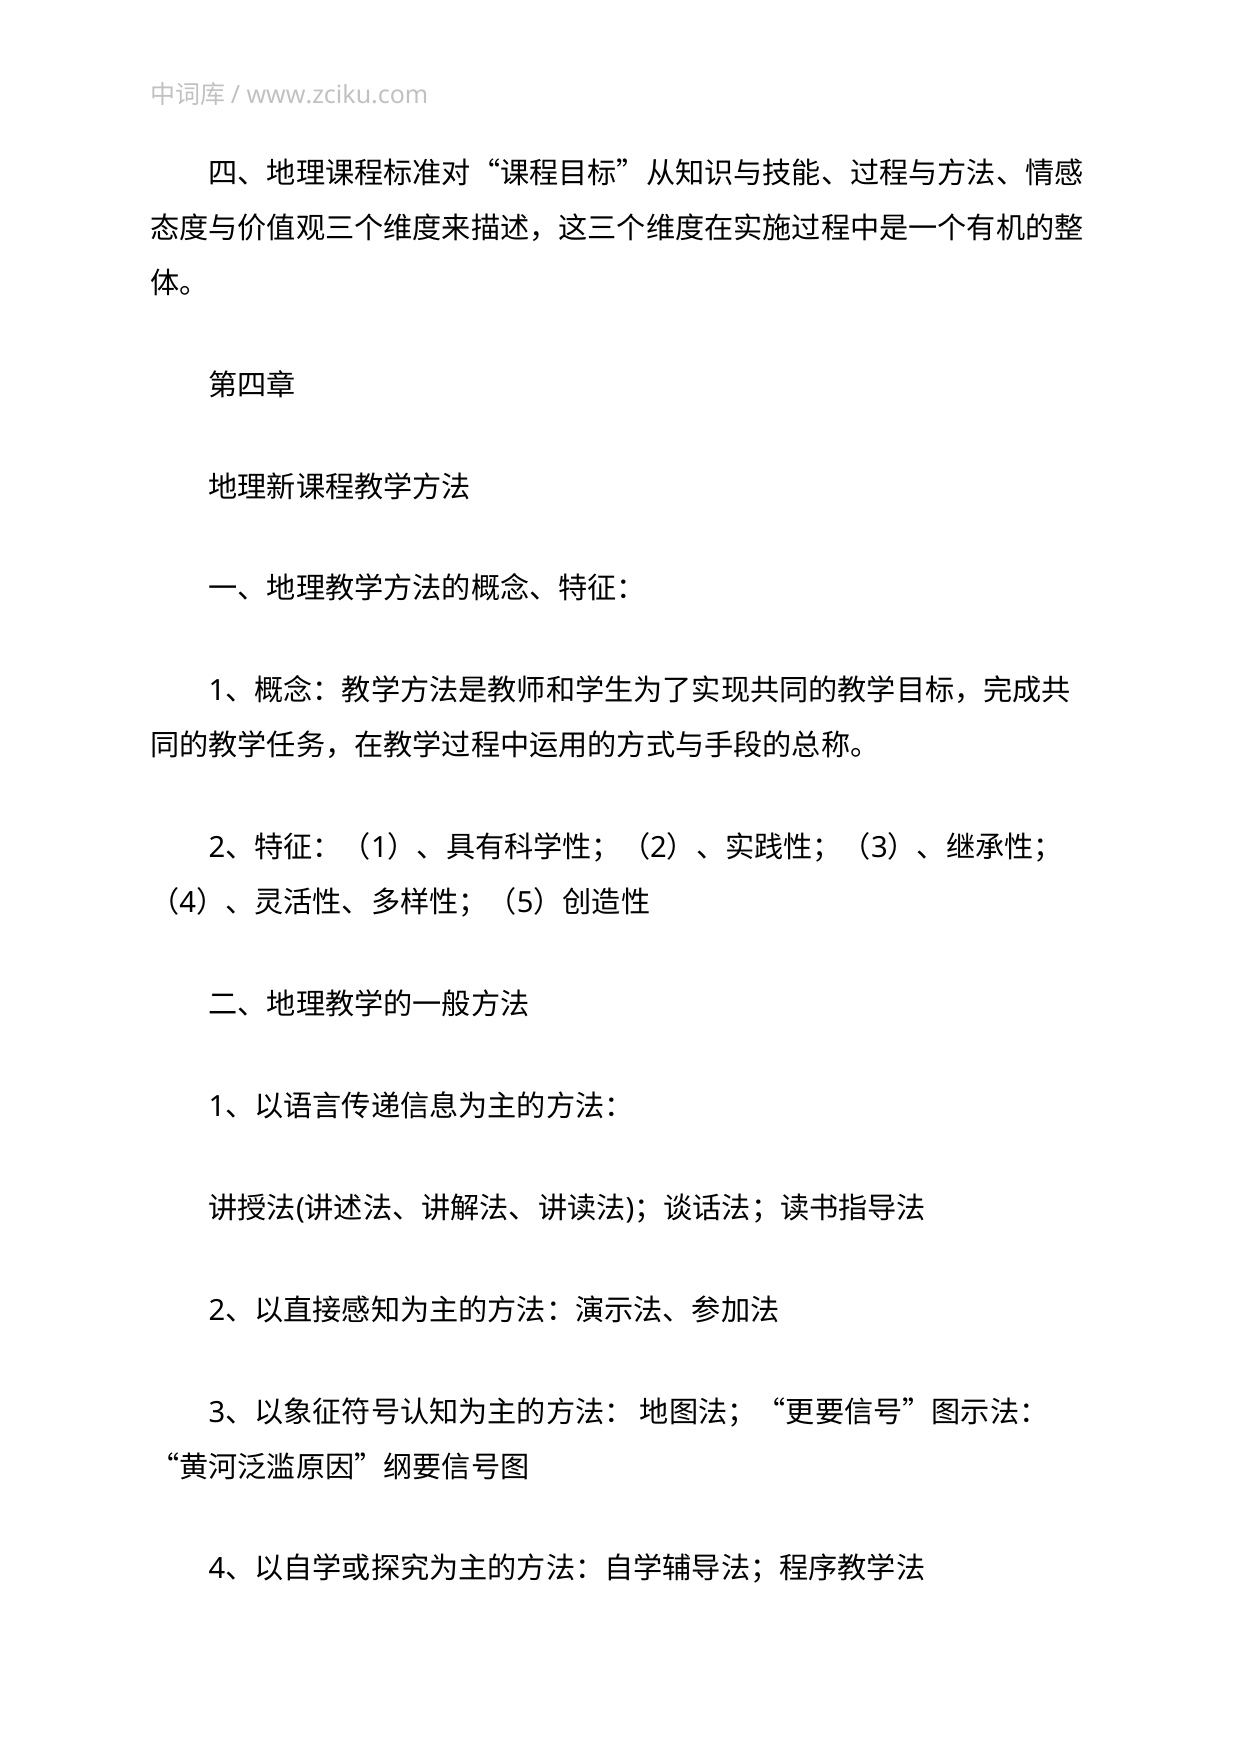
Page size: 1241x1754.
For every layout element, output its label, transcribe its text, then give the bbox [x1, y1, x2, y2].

text 第四章 [150, 362, 1090, 404]
text 地理新课程教学方法 [150, 463, 1090, 506]
text 3、以象征符号认知为主的方法： 地图法；“更要信号”图示法：“黄河泛滥原因”纲要信号图 [150, 1388, 1090, 1486]
text 一、地理教学方法的概念、特征： [150, 565, 1090, 607]
text 1、以语言传递信息为主的方法： [150, 1082, 1090, 1125]
text 2、以直接感知为主的方法：演示法、参加法 [150, 1286, 1090, 1329]
text 2、特征：（1）、具有科学性；（2）、实践性；（3）、继承性；（4）、灵活性、多样性；（5）创造性 [150, 824, 1090, 921]
text 二、地理教学的一般方法 [150, 981, 1090, 1023]
text 4、以自学或探究为主的方法：自学辅导法；程序教学法 [150, 1545, 1090, 1587]
text 四、地理课程标准对“课程目标”从知识与技能、过程与方法、情感态度与价值观三个维度来描述，这三个维度在实施过程中是一个有机的整体。 [150, 150, 1090, 302]
text 讲授法(讲述法、讲解法、讲读法)；谈话法；读书指导法 [150, 1184, 1090, 1227]
text 1、概念：教学方法是教师和学生为了实现共同的教学目标，完成共同的教学任务，在教学过程中运用的方式与手段的总称。 [150, 667, 1090, 764]
